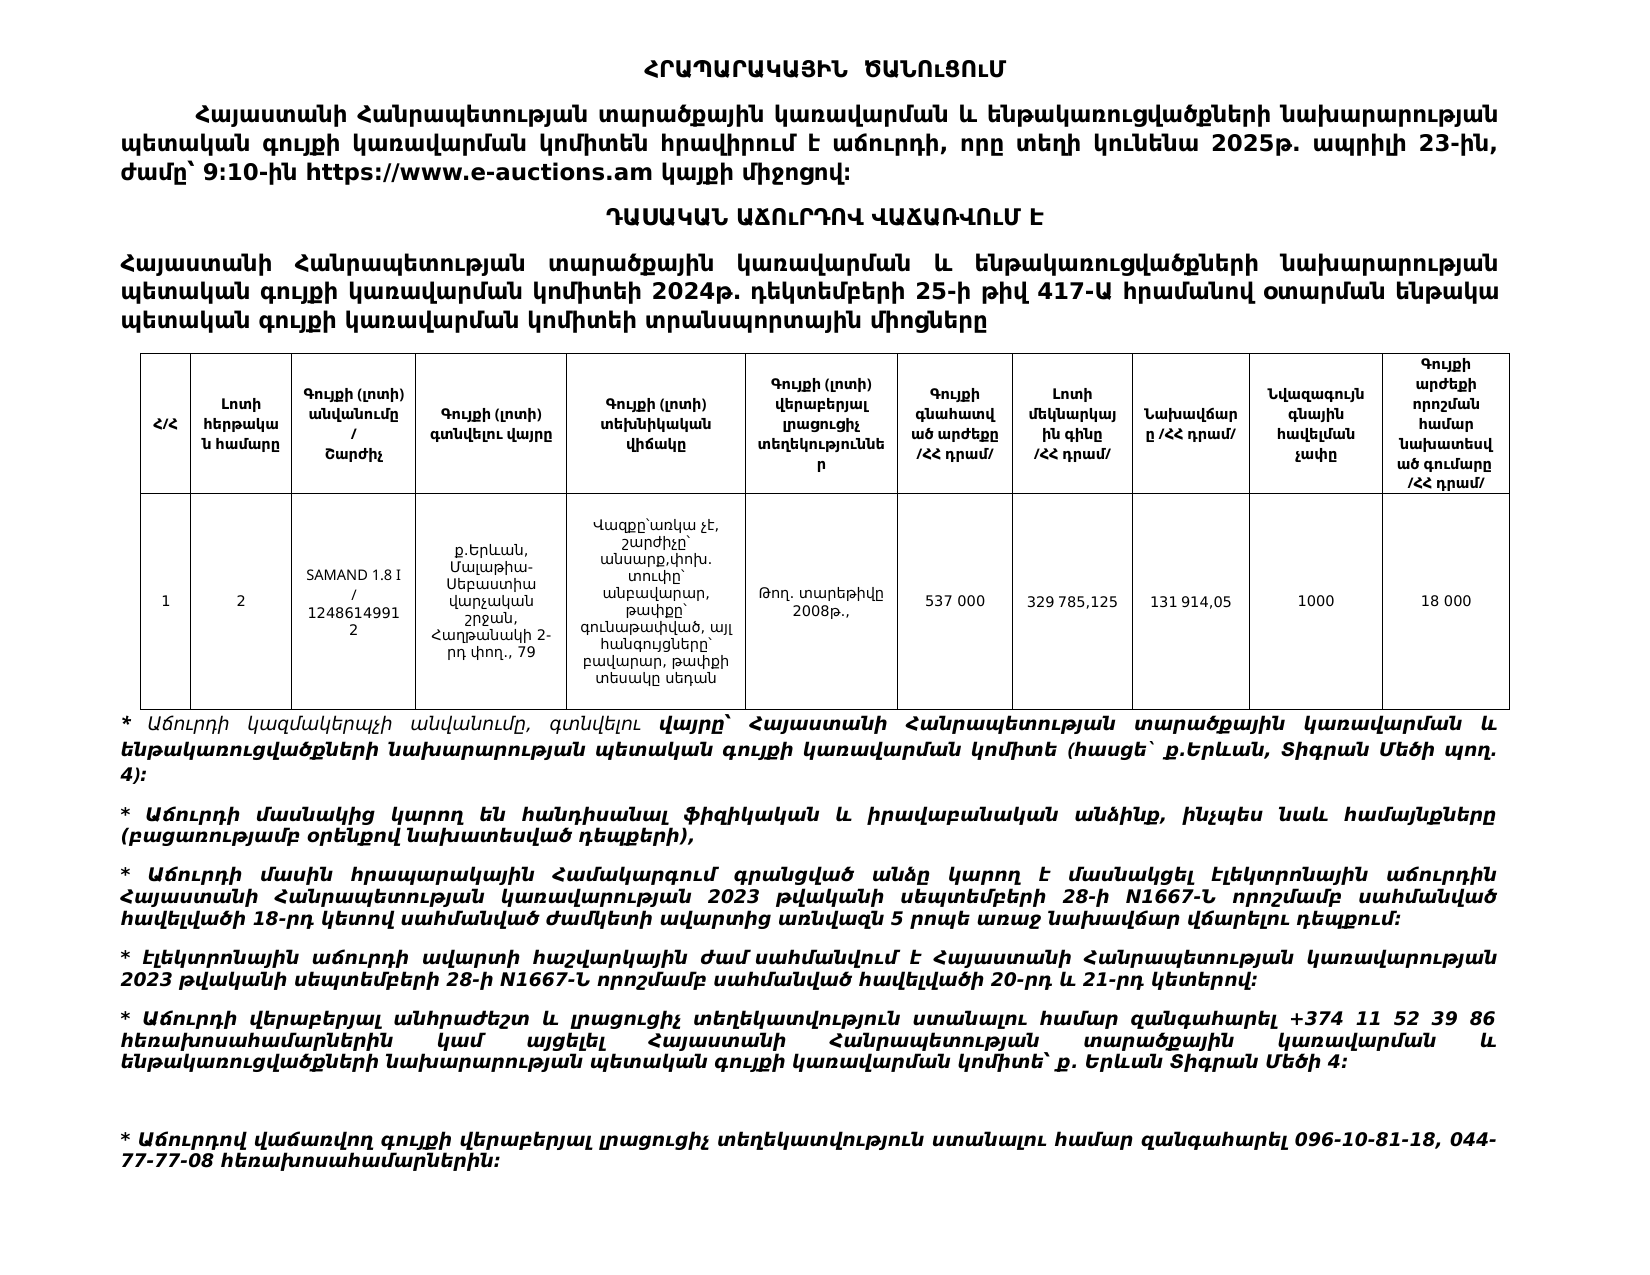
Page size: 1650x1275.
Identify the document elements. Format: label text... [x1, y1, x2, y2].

table_header Նվազագույն գնային հավելման չափը [1250, 354, 1382, 493]
text ՀՐԱՊԱՐԱԿԱՅԻՆ ԾԱՆՈւՑՈւՄ [150, 56, 1500, 83]
table_cell 2 [191, 494, 291, 709]
table_header Լոտի մեկնարկային գինը /ՀՀ դրամ/ [1013, 354, 1132, 493]
table_header Գույքի (լոտի) վերաբերյալ լրացուցիչ տեղեկություններ [746, 354, 897, 493]
table_cell 131 914,05 [1133, 494, 1249, 709]
table_header Գույքի (լոտի) գտնվելու վայրը [416, 354, 566, 493]
table_cell Վազքը՝առկա չէ, շարժիչը՝ անսարք,փոխ․ տուփը՝ անբավարար, թափքը՝ գունաթափված, այլ հանգույցները՝ բավարար, թափքի տեսակը սեդան [567, 494, 745, 709]
table_cell ք․Երևան, Մալաթիա- Սեբաստիա վարչական շրջան, Հաղթանակի 2-րդ փող․, 79 [416, 494, 566, 709]
table_header Գույքի (լոտի) անվանումը / Շարժիչ [292, 354, 415, 493]
text * Աճուրդի վերաբերյալ անհրաժեշտ և լրացուցիչ տեղեկատվություն ստանալու համար զանգահարել +374 11 52 39 86 հեռախոսահամարներին կամ այցելել Հայաստանի Հանրապետության տարածքային կառավարման և ենթակառուցվածքների նախարարության պետական գույքի կառավարման կոմիտե՝ ք․ Երևան Տիգրան Մեծի 4։ [120, 1008, 1500, 1073]
table_cell SAMAND 1.8 I / 12486149912 [292, 494, 415, 709]
table_cell 329 785,125 [1013, 494, 1132, 709]
table_cell 537 000 [898, 494, 1012, 709]
text * Աճուրդի կազմակերպչի անվանումը, գտնվելու վայրը՝ Հայաստանի Հանրապետության տարածքային կառավարման և ենթակառուցվածքների նախարարության պետական գույքի կառավարման կոմիտե (հասցե` ք.Երևան, Տիգրան Մեծի պող. 4)։ [120, 710, 1500, 787]
table_header Նախավճարը /ՀՀ դրամ/ [1133, 354, 1249, 493]
table_cell 1 [141, 494, 190, 709]
text ԴԱՍԱԿԱՆ ԱՃՈւՐԴՈՎ ՎԱՃԱՌՎՈւՄ Է [150, 204, 1500, 231]
text * Աճուրդի մասնակից կարող են հանդիսանալ ֆիզիկական և իրավաբանական անձինք, ինչպես նաև համայնքները (բացառությամբ օրենքով նախատեսված դեպքերի), [120, 803, 1500, 847]
text Հայաստանի Հանրապետության տարածքային կառավարման և ենթակառուցվածքների նախարարության պետական գույքի կառավարման կոմիտեն հրավիրում է աճուրդի, որը տեղի կունենա 2025թ. ապրիլի 23-ին, ժամը՝ 9։10-ին https://www.e-auctions.am կայքի միջոցով։ [120, 102, 1500, 186]
table_cell 18 000 [1383, 494, 1509, 709]
text * Աճուրդով վաճառվող գույքի վերաբերյալ լրացուցիչ տեղեկատվություն ստանալու համար զանգահարել 096-10-81-18, 044-77-77-08 հեռախոսահամարներին։ [120, 1128, 1500, 1172]
table_header Հ/Հ [141, 354, 190, 493]
text * Աճուրդի մասին հրապարակային Համակարգում գրանցված անձը կարող է մասնակցել էլեկտրոնային աճուրդին Հայաստանի Հանրապետության կառավարության 2023 թվականի սեպտեմբերի 28-ի N1667-Ն որոշմամբ սահմանված հավելվածի 18-րդ կետով սահմանված ժամկետի ավարտից առնվազն 5 րոպե առաջ նախավճար վճարելու դեպքում: [120, 864, 1500, 929]
table_header Գույքի արժեքի որոշման համար նախատեսված գումարը /ՀՀ դրամ/ [1383, 354, 1509, 493]
table_header Գույքի գնահատված արժեքը /ՀՀ դրամ/ [898, 354, 1012, 493]
table_cell Թող․ տարեթիվը 2008թ․, [746, 494, 897, 709]
table_cell 1000 [1250, 494, 1382, 709]
text Հայաստանի Հանրապետության տարածքային կառավարման և ենթակառուցվածքների նախարարության պետական գույքի կառավարման կոմիտեի 2024թ․ դեկտեմբերի 25-ի թիվ 417-Ա հրամանով օտարման ենթակա պետական գույքի կառավարման կոմիտեի տրանսպորտային միոցները [120, 250, 1500, 334]
table_header Գույքի (լոտի) տեխնիկական վիճակը [567, 354, 745, 493]
text * էլեկտրոնային աճուրդի ավարտի հաշվարկային ժամ սահմանվում է Հայաստանի Հանրապետության կառավարության 2023 թվականի սեպտեմբերի 28-ի N1667-Ն որոշմամբ սահմանված հավելվածի 20-րդ և 21-րդ կետերով: [120, 946, 1500, 991]
table_header Լոտի հերթական համարը [191, 354, 291, 493]
